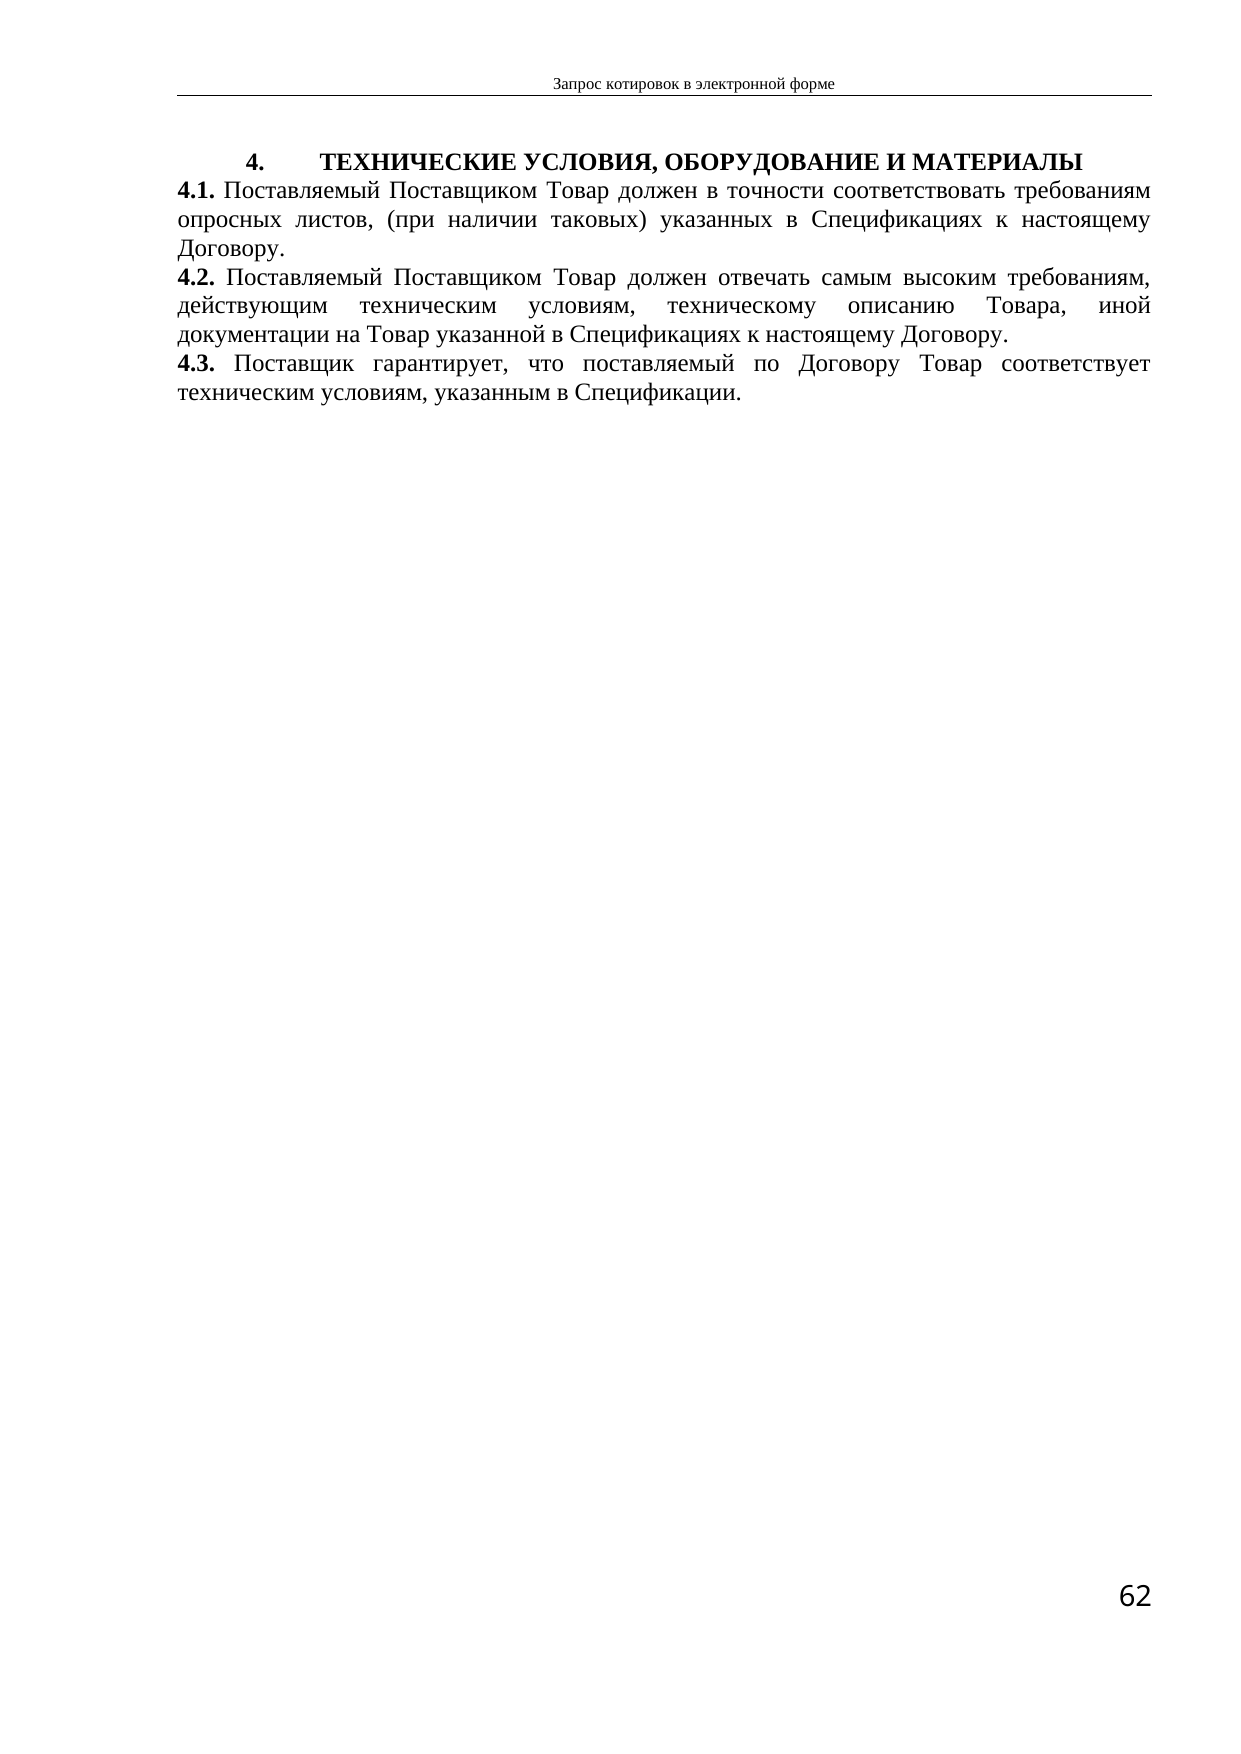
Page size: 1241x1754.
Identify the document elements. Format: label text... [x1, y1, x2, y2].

text 4.2. Поставляемый Поставщиком Товар должен отвечать самым высоким требованиям, действующим техническим условиям, техническому описанию Товара, иной документации на Товар указанной в Спецификациях к настоящему Договору. [177, 262, 1152, 348]
text 4.3. Поставщик гарантирует, что поставляемый по Договору Товар соответствует техническим условиям, указанным в Спецификации. [177, 348, 1152, 406]
list ТЕХНИЧЕСКИЕ УСЛОВИЯ, ОБОРУДОВАНИЕ И МАТЕРИАЛЫ [177, 147, 1152, 176]
text 4.1. Поставляемый Поставщиком Товар должен в точности соответствовать требованиям опросных листов, (при наличии таковых) указанных в Спецификациях к настоящему Договору. [177, 176, 1152, 262]
